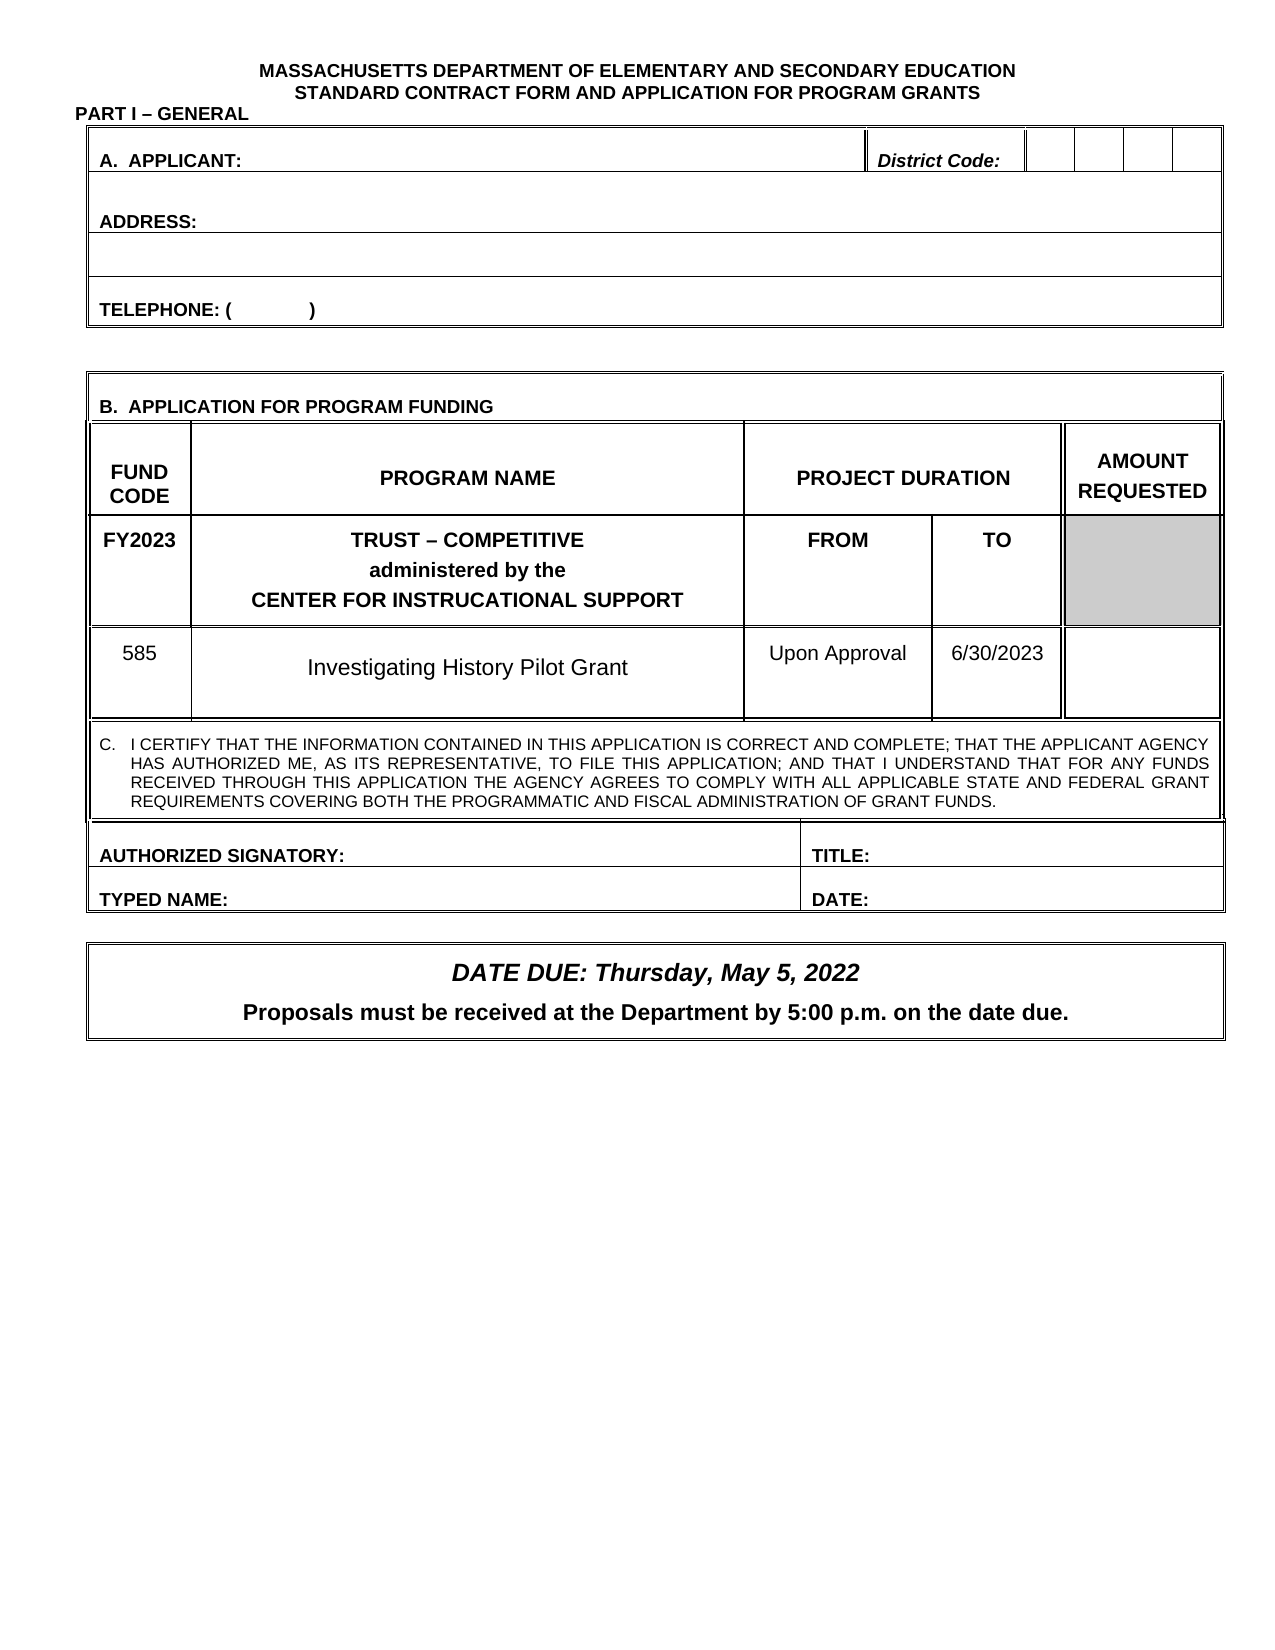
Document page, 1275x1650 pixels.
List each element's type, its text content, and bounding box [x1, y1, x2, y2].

table_cell AMOUNT REQUESTED [1066, 424, 1219, 514]
table_cell TRUST – COMPETITIVE administered by the CENTER FOR INSTRUCATIONAL SUPPORT [192, 516, 743, 625]
table_header [1075, 128, 1123, 171]
table_cell 585 [91, 628, 191, 717]
title MASSACHUSETTS DEPARTMENT OF ELEMENTARY AND SECONDARY EDUCATION [75, 60, 1200, 82]
table_header [1025, 128, 1074, 171]
table_header [1124, 128, 1172, 171]
table_cell Upon Approval [745, 628, 931, 717]
table_cell TO [933, 516, 1060, 625]
table_cell DATE: [801, 867, 1223, 910]
table_cell Investigating History Pilot Grant [192, 628, 743, 717]
table_cell [1066, 516, 1219, 625]
text STANDARD CONTRACT FORM AND APPLICATION FOR PROGRAM GRANTS [75, 82, 1200, 103]
table_cell ADDRESS: [89, 172, 1221, 232]
table_header B. APPLICATION FOR PROGRAM FUNDING [89, 374, 1222, 420]
table_header DATE DUE: Thursday, May 5, 2022 Proposals must be received at the Department by 5:00 p.m. on the date due. [89, 945, 1223, 1038]
table_cell FUND CODE [91, 424, 190, 514]
table_cell TITLE: [801, 823, 1223, 866]
table_cell PROGRAM NAME [192, 424, 743, 514]
table_cell TYPED NAME: [89, 867, 800, 910]
table_cell FY2023 [91, 516, 190, 625]
table_cell C. I CERTIFY THAT THE INFORMATION CONTAINED IN THIS APPLICATION IS CORRECT AND COMPLETE; THAT THE APPLICANT AGENCY HAS AUTHORIZED ME, AS ITS REPRESENTATIVE, TO FILE THIS APPLICATION; AND THAT I UNDERSTAND THAT FOR ANY FUNDS RECEIVED THROUGH THIS APPLICATION THE AGENCY AGREES TO COMPLY WITH ALL APPLICABLE STATE AND FEDERAL GRANT REQUIREMENTS COVERING BOTH THE PROGRAMMATIC AND FISCAL ADMINISTRATION OF GRANT FUNDS. [91, 722, 1219, 817]
subtitle PART I – GENERAL [75, 103, 1200, 125]
table_header District Code: [866, 128, 1025, 171]
table_header A. APPLICANT: [89, 128, 866, 171]
table_cell PROJECT DURATION [745, 424, 1060, 514]
table_header [1173, 128, 1221, 171]
table_cell [1066, 628, 1219, 717]
table_cell AUTHORIZED SIGNATORY: [88, 818, 800, 866]
table_cell 6/30/2023 [933, 628, 1060, 717]
table_cell [89, 233, 1221, 276]
table_cell FROM [745, 516, 931, 625]
table_cell TELEPHONE: ( ) [89, 277, 1221, 324]
